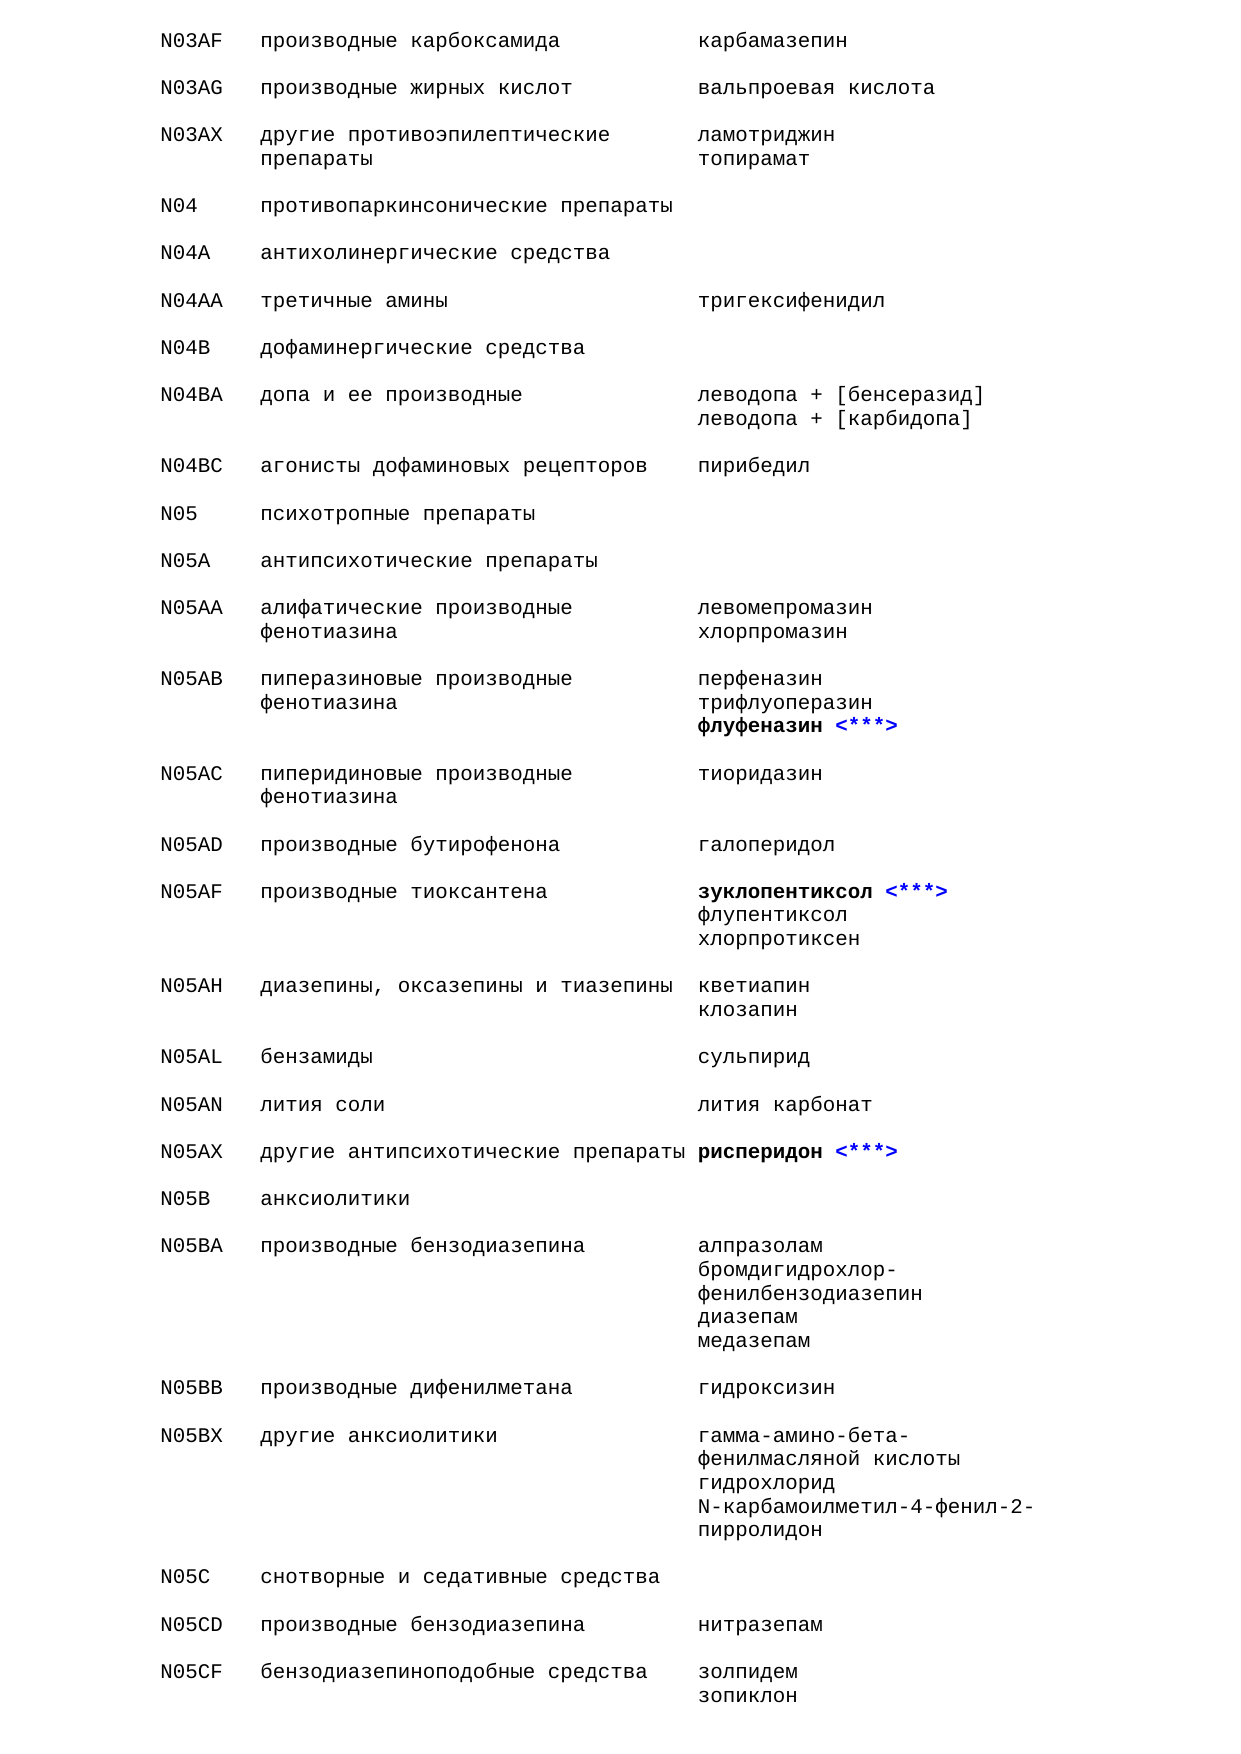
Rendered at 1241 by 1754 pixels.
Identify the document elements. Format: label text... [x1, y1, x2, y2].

text N05BB производные дифенилметана гидроксизин [148, 1377, 1181, 1401]
text N05AC пиперидиновые производные тиоридазин [148, 763, 1181, 786]
text диазепам [148, 1306, 1181, 1330]
text гидрохлорид [148, 1472, 1181, 1496]
text N04 противопаркинсонические препараты [148, 195, 1181, 219]
text N-карбамоилметил-4-фенил-2- [148, 1496, 1181, 1519]
text N05AN лития соли лития карбонат [148, 1094, 1181, 1117]
text N03AF производные карбоксамида карбамазепин [148, 29, 1181, 53]
text фенотиазина хлорпромазин [148, 621, 1181, 644]
text N05AA алифатические производные левомепромазин [148, 597, 1181, 621]
text N05CF бензодиазепиноподобные средства золпидем [148, 1661, 1181, 1685]
text N05CD производные бензодиазепина нитразепам [148, 1614, 1181, 1637]
text фенотиазина [148, 786, 1181, 810]
text N04A антихолинергические средства [148, 242, 1181, 266]
text флуфеназин <***> [148, 715, 1181, 739]
text пирролидон [148, 1519, 1181, 1543]
text препараты топирамат [148, 148, 1181, 171]
text N05B анксиолитики [148, 1188, 1181, 1212]
text N05AH диазепины, оксазепины и тиазепины кветиапин [148, 975, 1181, 999]
text бромдигидрохлор- [148, 1259, 1181, 1283]
text N05AB пиперазиновые производные перфеназин [148, 668, 1181, 692]
text хлорпротиксен [148, 928, 1181, 952]
text N04AA третичные амины тригексифенидил [148, 290, 1181, 313]
text N05A антипсихотические препараты [148, 550, 1181, 573]
text фенотиазина трифлуоперазин [148, 692, 1181, 715]
text N05BX другие анксиолитики гамма-амино-бета- [148, 1425, 1181, 1448]
text N03AG производные жирных кислот вальпроевая кислота [148, 77, 1181, 101]
text фенилбензодиазепин [148, 1283, 1181, 1306]
text N04B дофаминергические средства [148, 337, 1181, 361]
text N04BA допа и ее производные леводопа + [бенсеразид] [148, 384, 1181, 408]
text фенилмасляной кислоты [148, 1448, 1181, 1472]
text N05AL бензамиды сульпирид [148, 1046, 1181, 1070]
text медазепам [148, 1330, 1181, 1354]
text N04BC агонисты дофаминовых рецепторов пирибедил [148, 455, 1181, 479]
text N05AX другие антипсихотические препараты рисперидон <***> [148, 1141, 1181, 1164]
text N03AX другие противоэпилептические ламотриджин [148, 124, 1181, 148]
text N05C снотворные и седативные средства [148, 1567, 1181, 1590]
text N05BA производные бензодиазепина алпразолам [148, 1236, 1181, 1259]
text леводопа + [карбидопа] [148, 408, 1181, 432]
text зопиклон [148, 1685, 1181, 1708]
text N05AD производные бутирофенона галоперидол [148, 833, 1181, 857]
text клозапин [148, 999, 1181, 1023]
text флупентиксол [148, 904, 1181, 928]
text N05AF производные тиоксантена зуклопентиксол <***> [148, 881, 1181, 904]
text N05 психотропные препараты [148, 502, 1181, 526]
